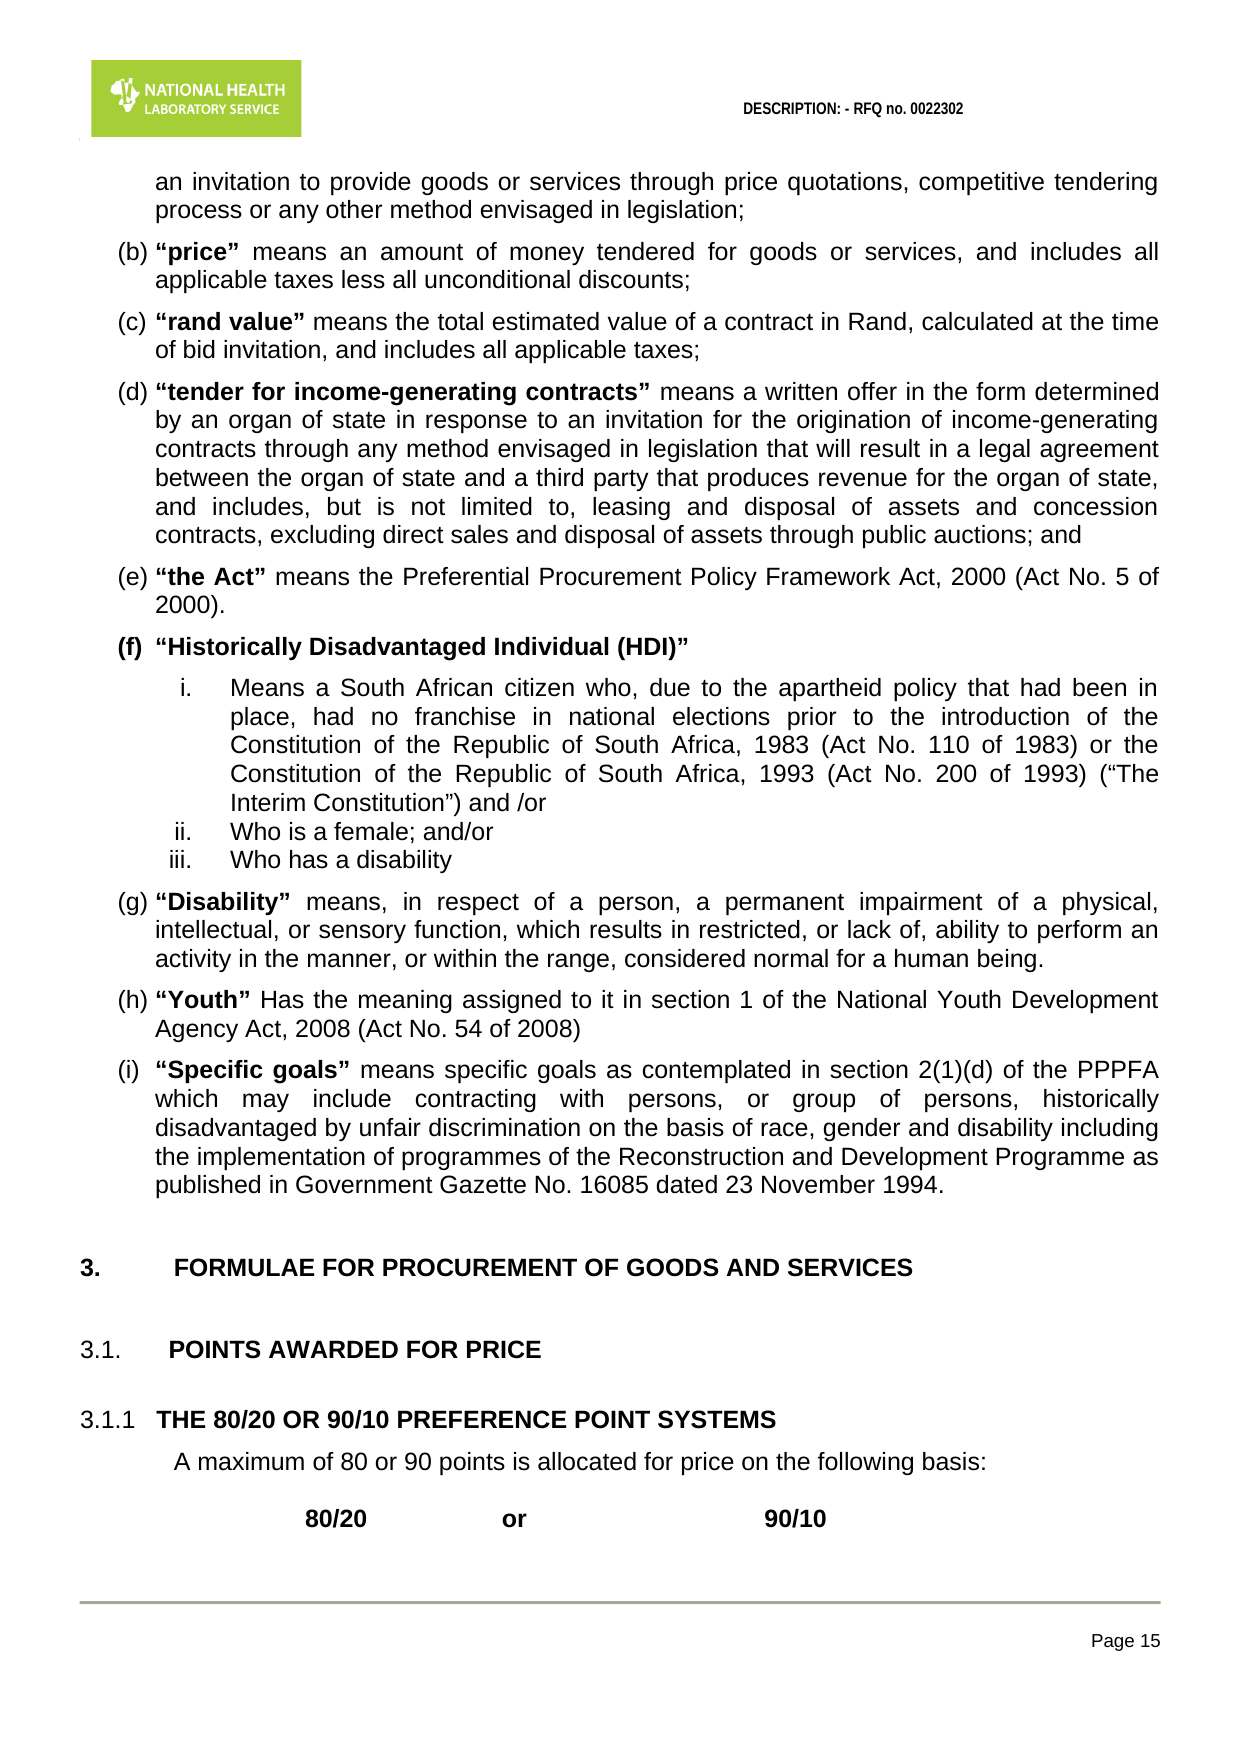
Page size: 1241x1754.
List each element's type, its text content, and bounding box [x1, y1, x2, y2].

list “Specific goals” means specific goals as contemplated in section 2(1)(d) of the PPPFA which may include contracting with persons, or group of persons, historically disadvantaged by unfair discrimination on the basis of race, gender and disability including the implementation of programmes of the Reconstruction and Development Programme as published in Government Gazette No. 16085 dated 23 November 1994. [117, 1055, 1161, 1199]
list FORMULAE FOR PROCUREMENT OF GOODS AND SERVICES [80, 1253, 1161, 1282]
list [117, 167, 1161, 224]
text A maximum of 80 or 90 points is allocated for price on the following basis: [80, 1447, 1161, 1475]
picture [91, 60, 302, 137]
list Means a South African citizen who, due to the apartheid policy that had been in place, had no franchise in national elections prior to the introduction of the Constitution of the Republic of South Africa, 1983 (Act No. 110 of 1983) or the Constitution of the Republic of South Africa, 1993 (Act No. 200 of 1993) (“The Interim Constitution”) and /or [192, 673, 1161, 817]
list “the Act” means the Preferential Procurement Policy Framework Act, 2000 (Act No. 5 of 2000). [117, 562, 1161, 619]
text 80/20 or 90/10 [80, 1504, 1161, 1533]
list “price” means an amount of money tendered for goods or services, and includes all applicable taxes less all unconditional discounts; [117, 237, 1161, 294]
list POINTS AWARDED FOR PRICE [80, 1335, 1161, 1364]
text 3.1.1 THE 80/20 OR 90/10 PREFERENCE POINT SYSTEMS [80, 1405, 1161, 1434]
list Who is a female; and/or [192, 817, 1161, 845]
list “Historically Disadvantaged Individual (HDI)” [117, 632, 1161, 660]
list “rand value” means the total estimated value of a contract in Rand, calculated at the time of bid invitation, and includes all applicable taxes; [117, 307, 1161, 364]
list “tender for income-generating contracts” means a written offer in the form determined by an organ of state in response to an invitation for the origination of income-generating contracts through any method envisaged in legislation that will result in a legal agreement between the organ of state and a third party that produces revenue for the organ of state, and includes, but is not limited to, leasing and disposal of assets and concession contracts, excluding direct sales and disposal of assets through public auctions; and [117, 377, 1161, 549]
list “Youth” Has the meaning assigned to it in section 1 of the National Youth Development Agency Act, 2008 (Act No. 54 of 2008) [117, 985, 1161, 1043]
list “Disability” means, in respect of a person, a permanent impairment of a physical, intellectual, or sensory function, which results in restricted, or lack of, ability to perform an activity in the manner, or within the range, considered normal for a human being. [117, 887, 1161, 973]
list Who has a disability [192, 845, 1161, 874]
